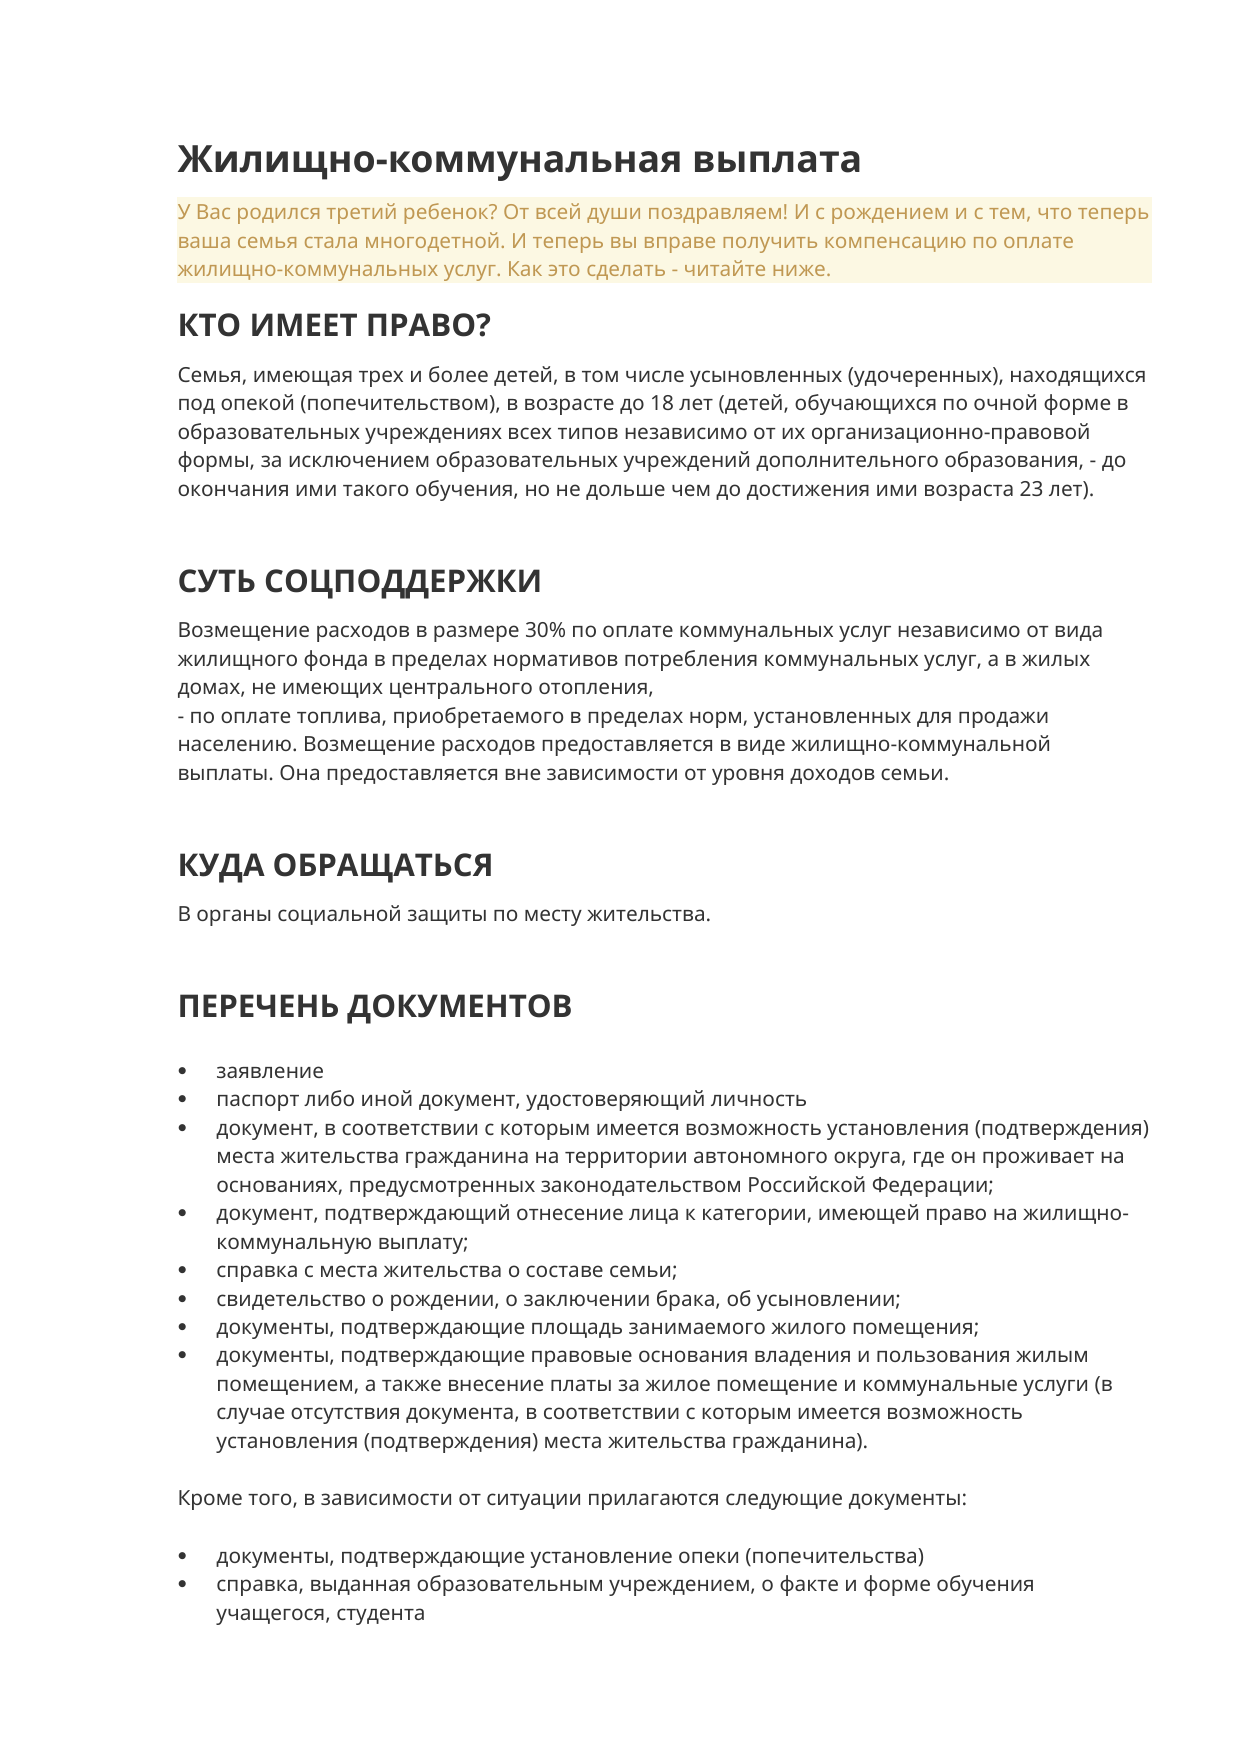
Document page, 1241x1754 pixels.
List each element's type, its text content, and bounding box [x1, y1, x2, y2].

list документы, подтверждающие площадь занимаемого жилого помещения; [179, 1312, 1152, 1341]
list документ, в соответствии с которым имеется возможность установления (подтверждения) места жительства гражданина на территории автономного округа, где он проживает на основаниях, предусмотренных законодательством Российской Федерации; [179, 1113, 1152, 1198]
text КТО ИМЕЕТ ПРАВО? [177, 303, 1152, 346]
text ПЕРЕЧЕНЬ ДОКУМЕНТОВ [177, 984, 1152, 1027]
list свидетельство о рождении, о заключении брака, об усыновлении; [179, 1284, 1152, 1312]
text Кроме того, в зависимости от ситуации прилагаются следующие документы: [177, 1483, 1152, 1512]
list документы, подтверждающие правовые основания владения и пользования жилым помещением, а также внесение платы за жилое помещение и коммунальные услуги (в случае отсутствия документа, в соответствии с которым имеется возможность установления (подтверждения) места жительства гражданина). [179, 1341, 1152, 1454]
list справка, выданная образовательным учреждением, о факте и форме обучения учащегося, студента [179, 1569, 1152, 1626]
text Жилищно-коммунальная выплата [177, 132, 1152, 183]
text КУДА ОБРАЩАТЬСЯ [177, 843, 1152, 885]
text Семья, имеющая трех и более детей, в том числе усыновленных (удочеренных), находящихся под опекой (попечительством), в возрасте до 18 лет (детей, обучающихся по очной форме в образовательных учреждениях всех типов независимо от их организационно-правовой формы, за исключением образовательных учреждений дополнительного образования, - до окончания ими такого обучения, но не дольше чем до достижения ими возраста 23 лет). [177, 360, 1152, 502]
text В органы социальной защиты по месту жительства. [177, 899, 1152, 928]
text СУТЬ СОЦПОДДЕРЖКИ [177, 559, 1152, 601]
list документы, подтверждающие установление опеки (попечительства) [179, 1541, 1152, 1569]
list заявление [179, 1056, 1152, 1084]
text У Вас родился третий ребенок? От всей души поздравляем! И с рождением и с тем, что теперь ваша семья стала многодетной. И теперь вы вправе получить компенсацию по оплате жилищно-коммунальных услуг. Как это сделать - читайте ниже. [177, 197, 1152, 283]
list справка с места жительства о составе семьи; [179, 1255, 1152, 1284]
text Возмещение расходов в размере 30% по оплате коммунальных услуг независимо от вида жилищного фонда в пределах нормативов потребления коммунальных услуг, а в жилых домах, не имеющих центрального отопления, - по оплате топлива, приобретаемого в пределах норм, установленных для продажи населению. Возмещение расходов предоставляется в виде жилищно-коммунальной выплаты. Она предоставляется вне зависимости от уровня доходов семьи. [177, 616, 1152, 786]
list документ, подтверждающий отнесение лица к категории, имеющей право на жилищно-коммунальную выплату; [179, 1198, 1152, 1255]
list паспорт либо иной документ, удостоверяющий личность [179, 1084, 1152, 1113]
